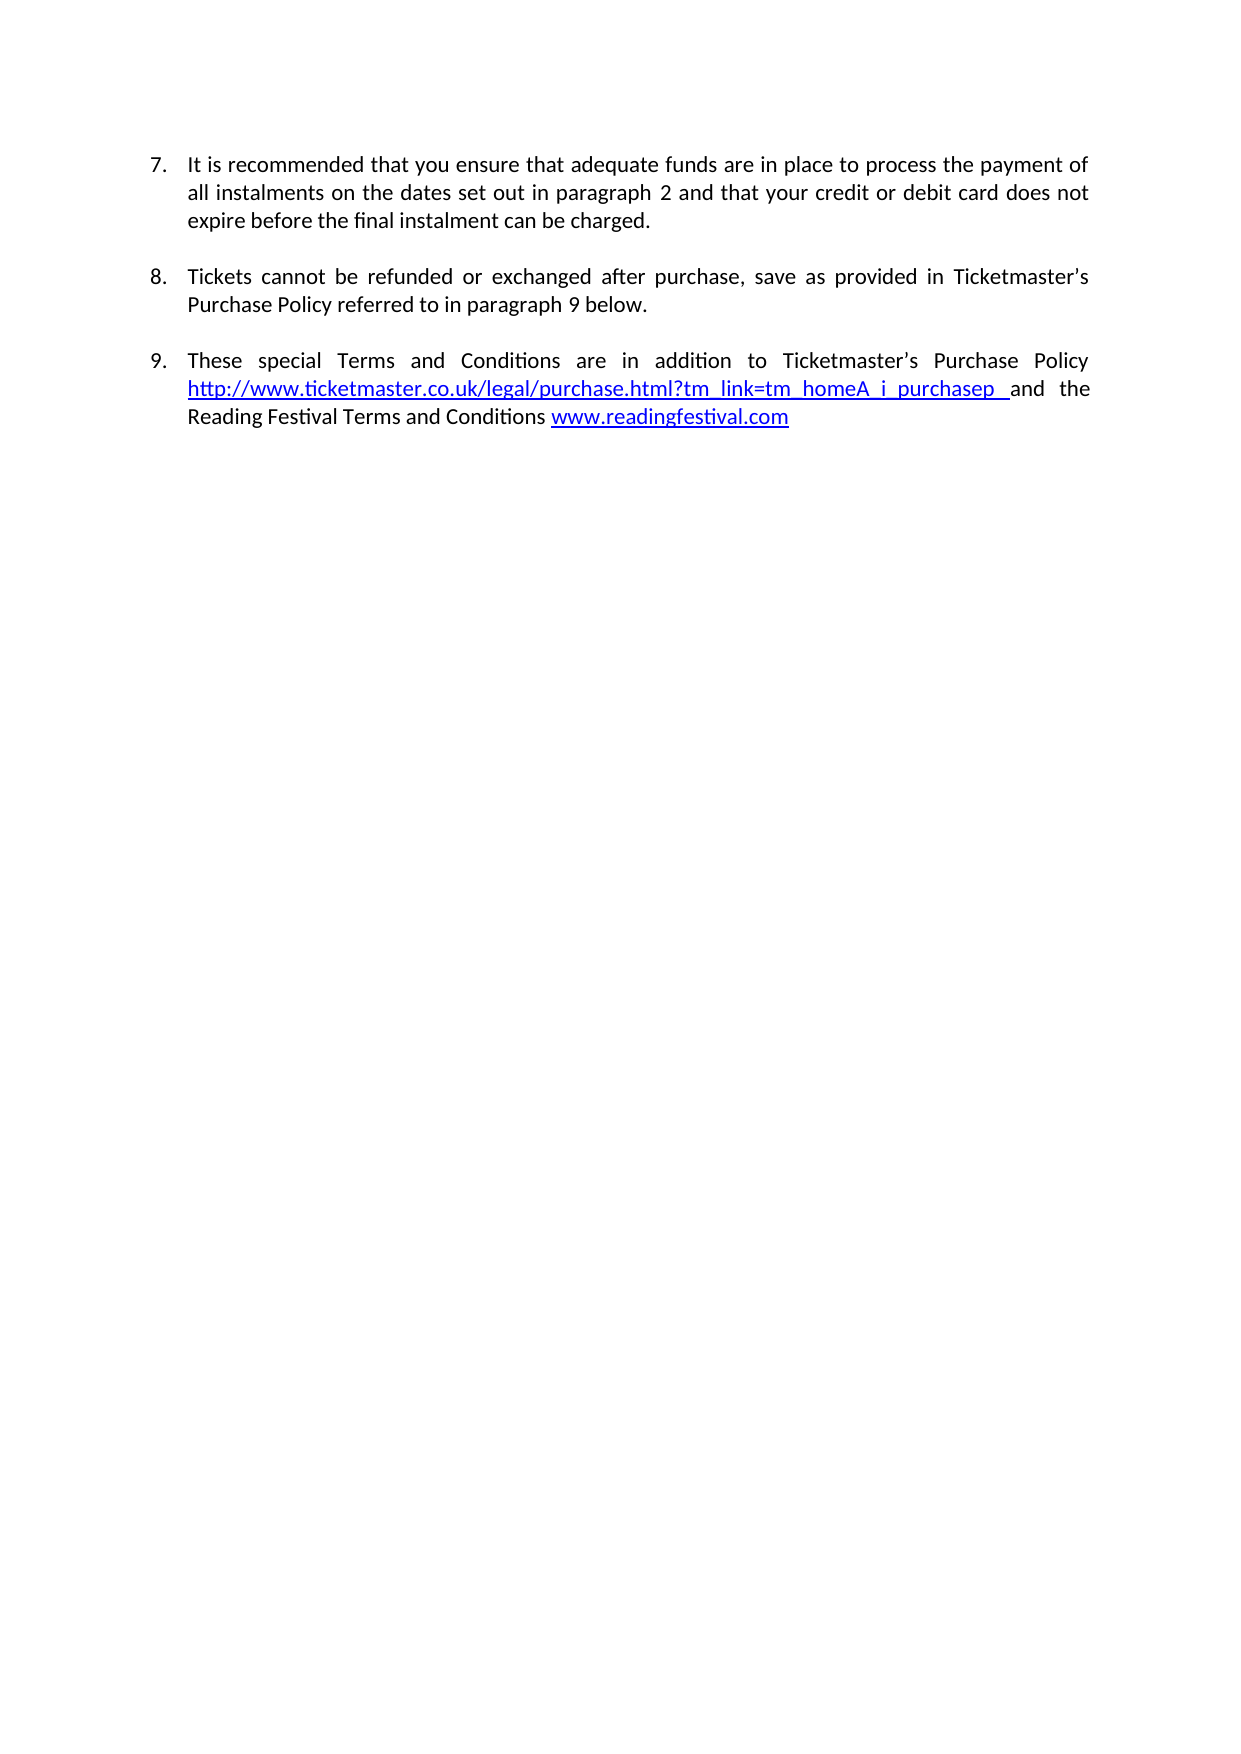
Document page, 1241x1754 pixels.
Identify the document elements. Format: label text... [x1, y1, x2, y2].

list It is recommended that you ensure that adequate funds are in place to process the payment of all instalments on the dates set out in paragraph 2 and that your credit or debit card does not expire before the final instalment can be charged. [150, 150, 1090, 234]
list These special Terms and Conditions are in addition to Ticketmaster’s Purchase Policy http://www.ticketmaster.co.uk/legal/purchase.html?tm_link=tm_homeA_i_purchasep and the Reading Festival Terms and Conditions www.readingfestival.com [150, 346, 1090, 430]
list Tickets cannot be refunded or exchanged after purchase, save as provided in Ticketmaster’s Purchase Policy referred to in paragraph 9 below. [150, 262, 1090, 318]
